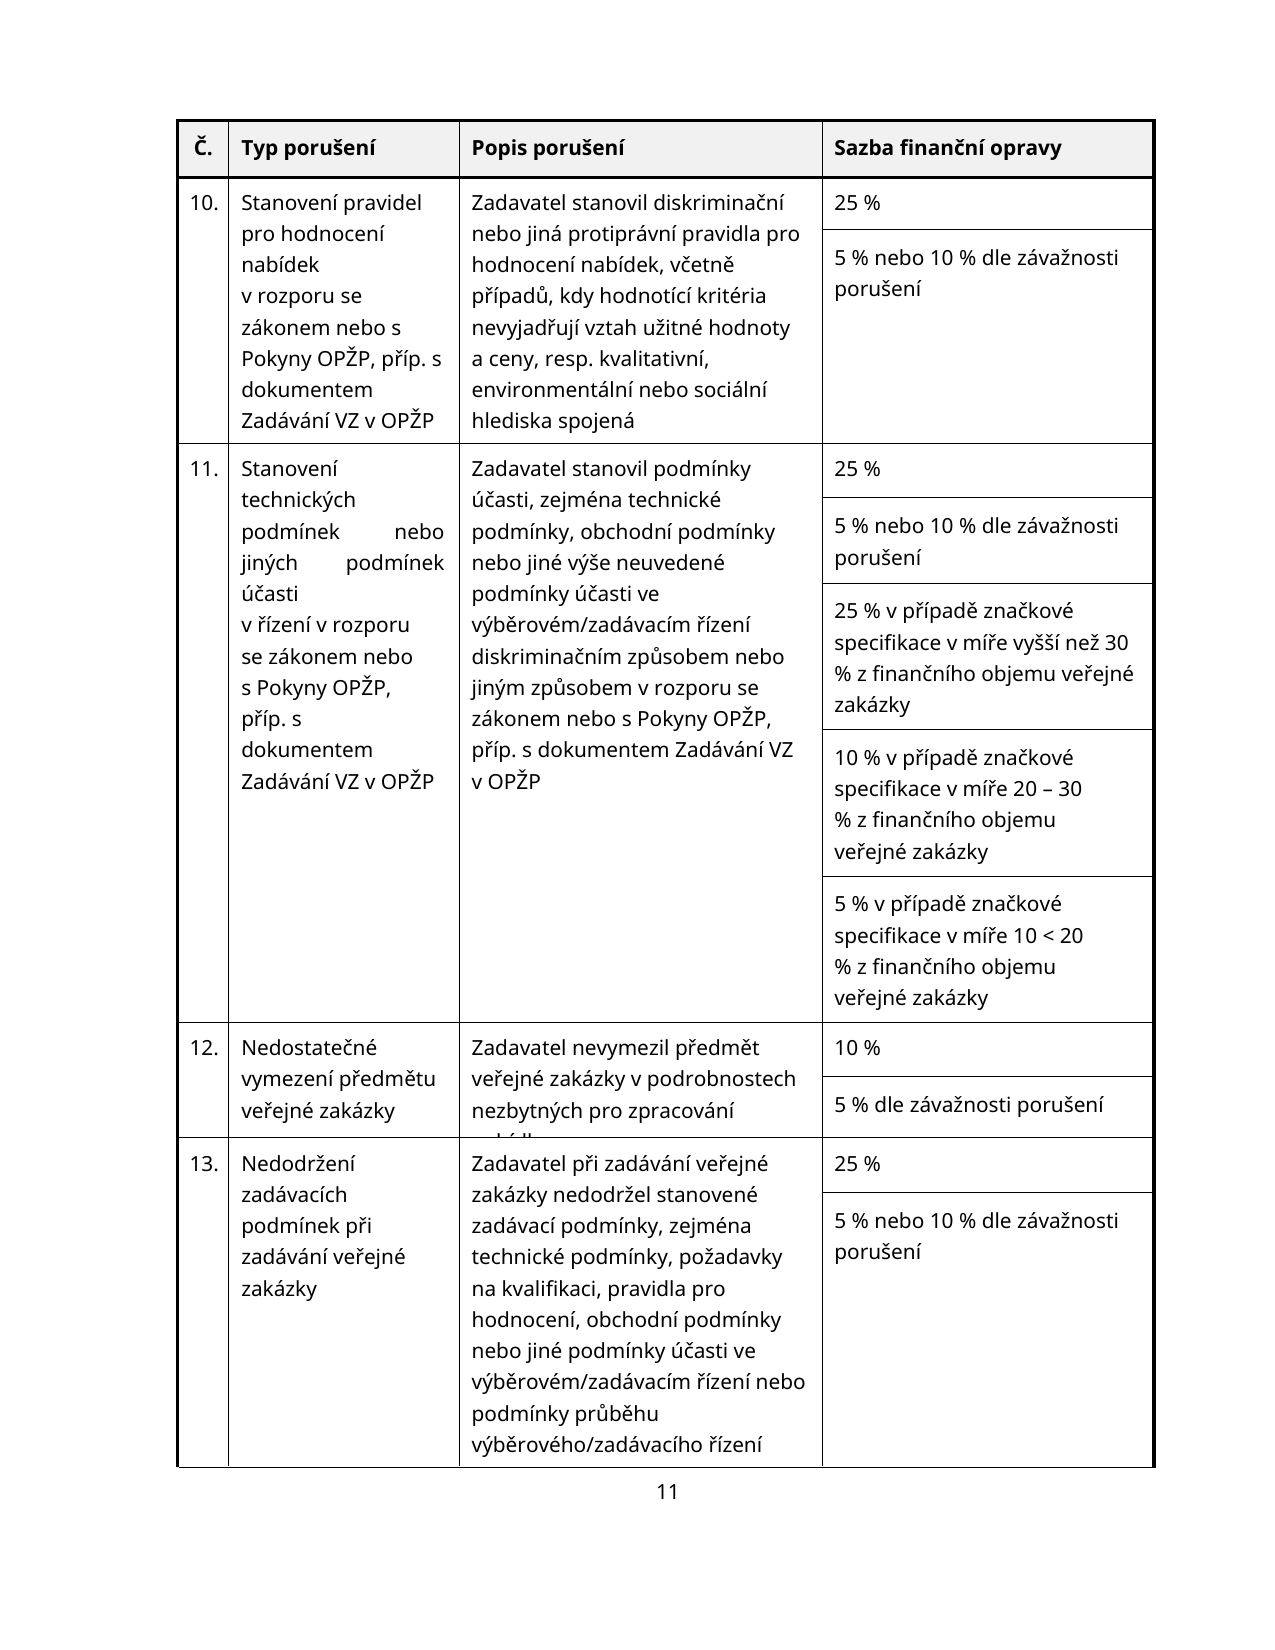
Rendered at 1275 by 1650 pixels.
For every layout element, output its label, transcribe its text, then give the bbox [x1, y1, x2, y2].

table_header Typ porušení [229, 122, 459, 176]
table_cell 10. [179, 179, 228, 443]
table_cell 5 % nebo 10 % dle závažnosti porušení [823, 230, 1152, 443]
table_cell 25 % [823, 1138, 1152, 1192]
table_cell 25 % [823, 444, 1152, 497]
table_cell Nedostatečné vymezení předmětu veřejné zakázky [229, 1023, 459, 1137]
table_cell 12. [179, 1023, 228, 1137]
table_cell Zadavatel stanovil diskriminační nebo jiná protiprávní pravidla pro hodnocení nabídek, včetně případů, kdy hodnotící kritéria nevyjadřují vztah užitné hodnoty a ceny, resp. kvalitativní, environmentální nebo sociální hlediska spojená s předmětem veřejné zakázky [460, 179, 822, 443]
table_cell Zadavatel nevymezil předmět veřejné zakázky v podrobnostech nezbytných pro zpracování nabídky [460, 1023, 822, 1137]
table_cell 5 % nebo 10 % dle závažnosti porušení [823, 1193, 1152, 1466]
table_cell 25 % v případě značkové specifikace v míře vyšší než 30 % z finančního objemu veřejné zakázky [823, 584, 1152, 729]
table_cell 13. [179, 1138, 228, 1466]
table_cell 11. [179, 444, 228, 1022]
table_cell 5 % nebo 10 % dle závažnosti porušení [823, 498, 1152, 583]
table_header Č. [179, 122, 228, 176]
table_cell 10 % v případě značkové specifikace v míře 20 – 30 % z finančního objemu veřejné zakázky [823, 730, 1152, 876]
table_cell 10 % [823, 1023, 1152, 1076]
table_cell Nedodržení zadávacích podmínek při zadávání veřejné zakázky [229, 1138, 459, 1466]
table_header Popis porušení [460, 122, 822, 176]
table_cell 5 % dle závažnosti porušení [823, 1077, 1152, 1137]
table_header Sazba finanční opravy [823, 122, 1152, 176]
table_cell 25 % [823, 179, 1152, 229]
table_cell Zadavatel stanovil podmínky účasti, zejména technické podmínky, obchodní podmínky nebo jiné výše neuvedené podmínky účasti ve výběrovém/zadávacím řízení diskriminačním způsobem nebo jiným způsobem v rozporu se zákonem nebo s Pokyny OPŽP, příp. s dokumentem Zadávání VZ v OPŽP [460, 444, 822, 1022]
table_cell 5 % v případě značkové specifikace v míře 10 < 20 % z finančního objemu veřejné zakázky [823, 877, 1152, 1022]
table_cell Zadavatel při zadávání veřejné zakázky nedodržel stanovené zadávací podmínky, zejména technické podmínky, požadavky na kvalifikaci, pravidla pro hodnocení, obchodní podmínky nebo jiné podmínky účasti ve výběrovém/zadávacím řízení nebo podmínky průběhu výběrového/zadávacího řízení [460, 1138, 822, 1466]
table_cell Stanovení pravidel pro hodnocení nabídek v rozporu se zákonem nebo s Pokyny OPŽP, příp. s dokumentem Zadávání VZ v OPŽP [229, 179, 459, 443]
table_cell Stanovení technických podmínek nebo jiných podmínek účasti v řízení v rozporu se zákonem nebo s Pokyny OPŽP, příp. s dokumentem Zadávání VZ v OPŽP [229, 444, 459, 1022]
